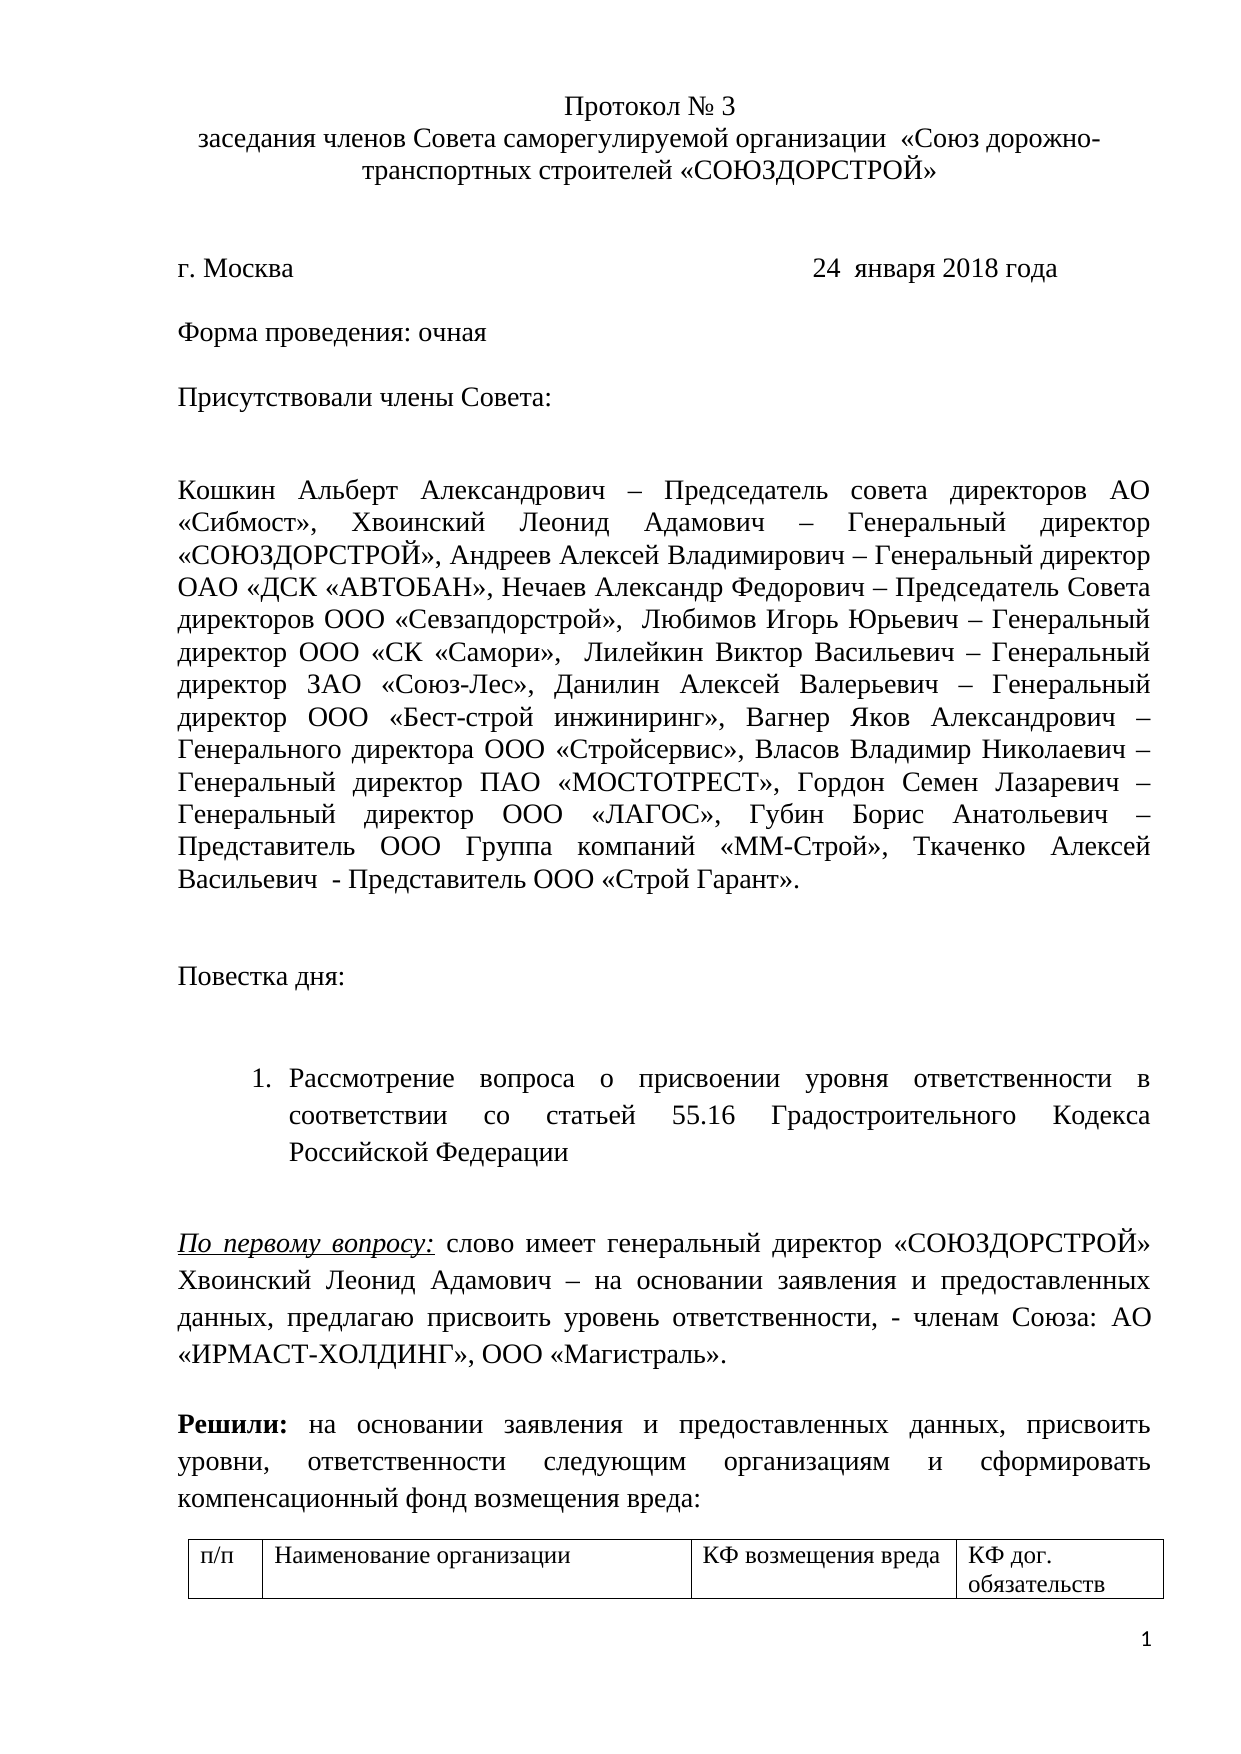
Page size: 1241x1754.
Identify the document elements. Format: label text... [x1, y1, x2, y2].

list Рассмотрение вопроса о присвоении уровня ответственности в соответствии со статьей 55.16 Градостроительного Кодекса Российской Федерации [251, 1061, 1152, 1168]
text Повестка дня: [177, 959, 1152, 991]
text заседания членов Совета саморегулируемой организации «Союз дорожно- транспортных строителей «СОЮЗДОРСТРОЙ» [148, 121, 1152, 186]
text г. Москва 24 января 2018 года [177, 251, 1152, 283]
text Протокол № 3 [148, 89, 1152, 121]
table_header КФ дог. обязательств [957, 1540, 1163, 1598]
table_header п/п [189, 1540, 262, 1598]
list По первому вопросу: слово имеет генеральный директор «СОЮЗДОРСТРОЙ» Хвоинский Леонид Адамович – на основании заявления и предоставленных данных, предлагаю присвоить уровень ответственности, - членам Союза: АО «ИРМАСТ-ХОЛДИНГ», ООО «Магистраль». [177, 1226, 1152, 1370]
text Форма проведения: очная [177, 315, 1152, 348]
text Кошкин Альберт Александрович – Председатель совета директоров АО «Сибмост», Хвоинский Леонид Адамович – Генеральный директор «СОЮЗДОРСТРОЙ», Андреев Алексей Владимирович – Генеральный директор ОАО «ДСК «АВТОБАН», Нечаев Александр Федорович – Председатель Совета директоров ООО «Севзапдорстрой», Любимов Игорь Юрьевич – Генеральный директор ООО «СК «Самори», Лилейкин Виктор Васильевич – Генеральный директор ЗАО «Союз-Лес», Данилин Алексей Валерьевич – Генеральный директор ООО «Бест-строй инжиниринг», Вагнер Яков Александрович – Генерального директора ООО «Стройсервис», Власов Владимир Николаевич – Генеральный директор ПАО «МОСТОТРЕСТ», Гордон Семен Лазаревич – Генеральный директор ООО «ЛАГОС», Губин Борис Анатольевич – Представитель ООО Группа компаний «ММ-Строй», Ткаченко Алексей Васильевич - Представитель ООО «Строй Гарант». [177, 473, 1152, 894]
table_header Наименование организации [263, 1540, 691, 1598]
text Присутствовали члены Совета: [177, 380, 1152, 413]
list Решили: на основании заявления и предоставленных данных, присвоить уровни, ответственности следующим организациям и сформировать компенсационный фонд возмещения вреда: [177, 1407, 1152, 1514]
table_header КФ возмещения вреда [692, 1540, 956, 1598]
